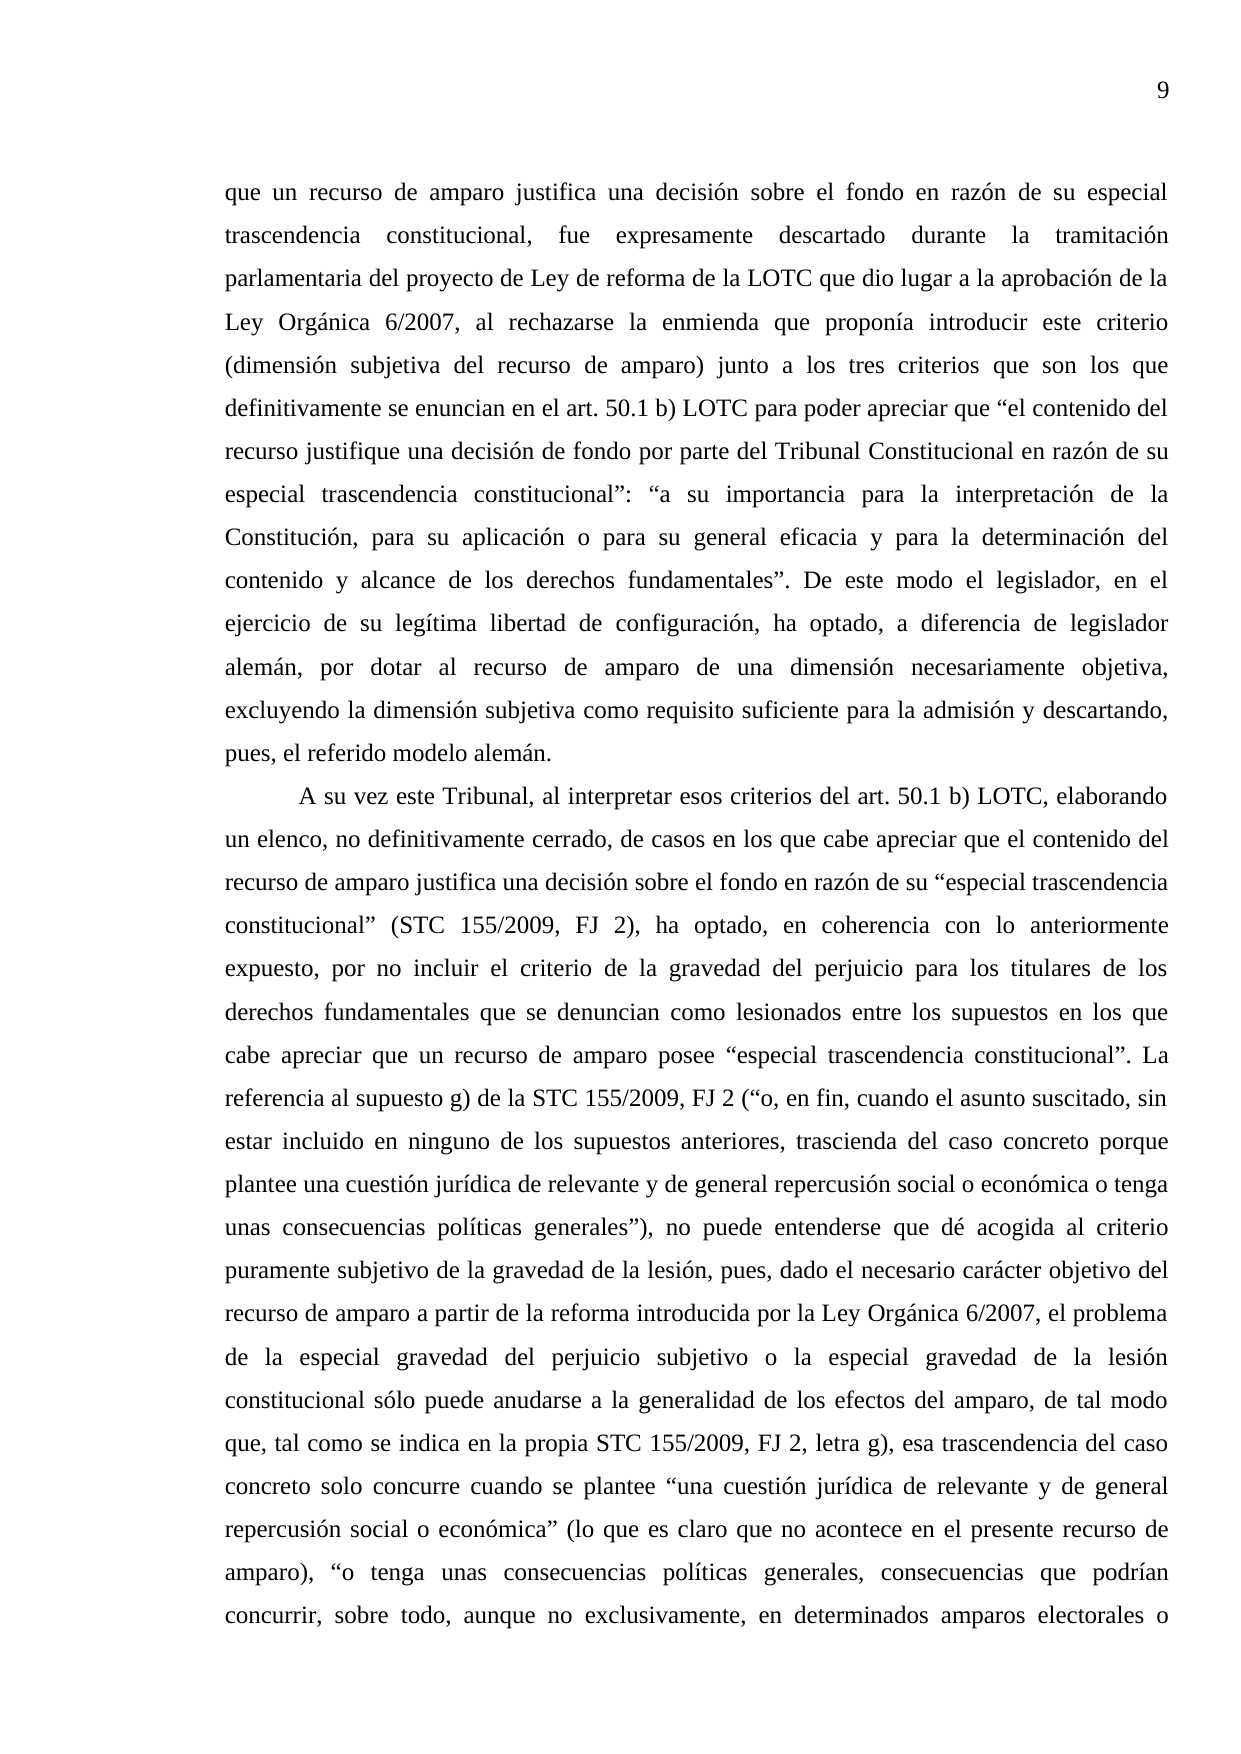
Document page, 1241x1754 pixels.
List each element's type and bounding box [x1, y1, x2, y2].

text [224, 177, 1169, 767]
text [224, 781, 1169, 1629]
